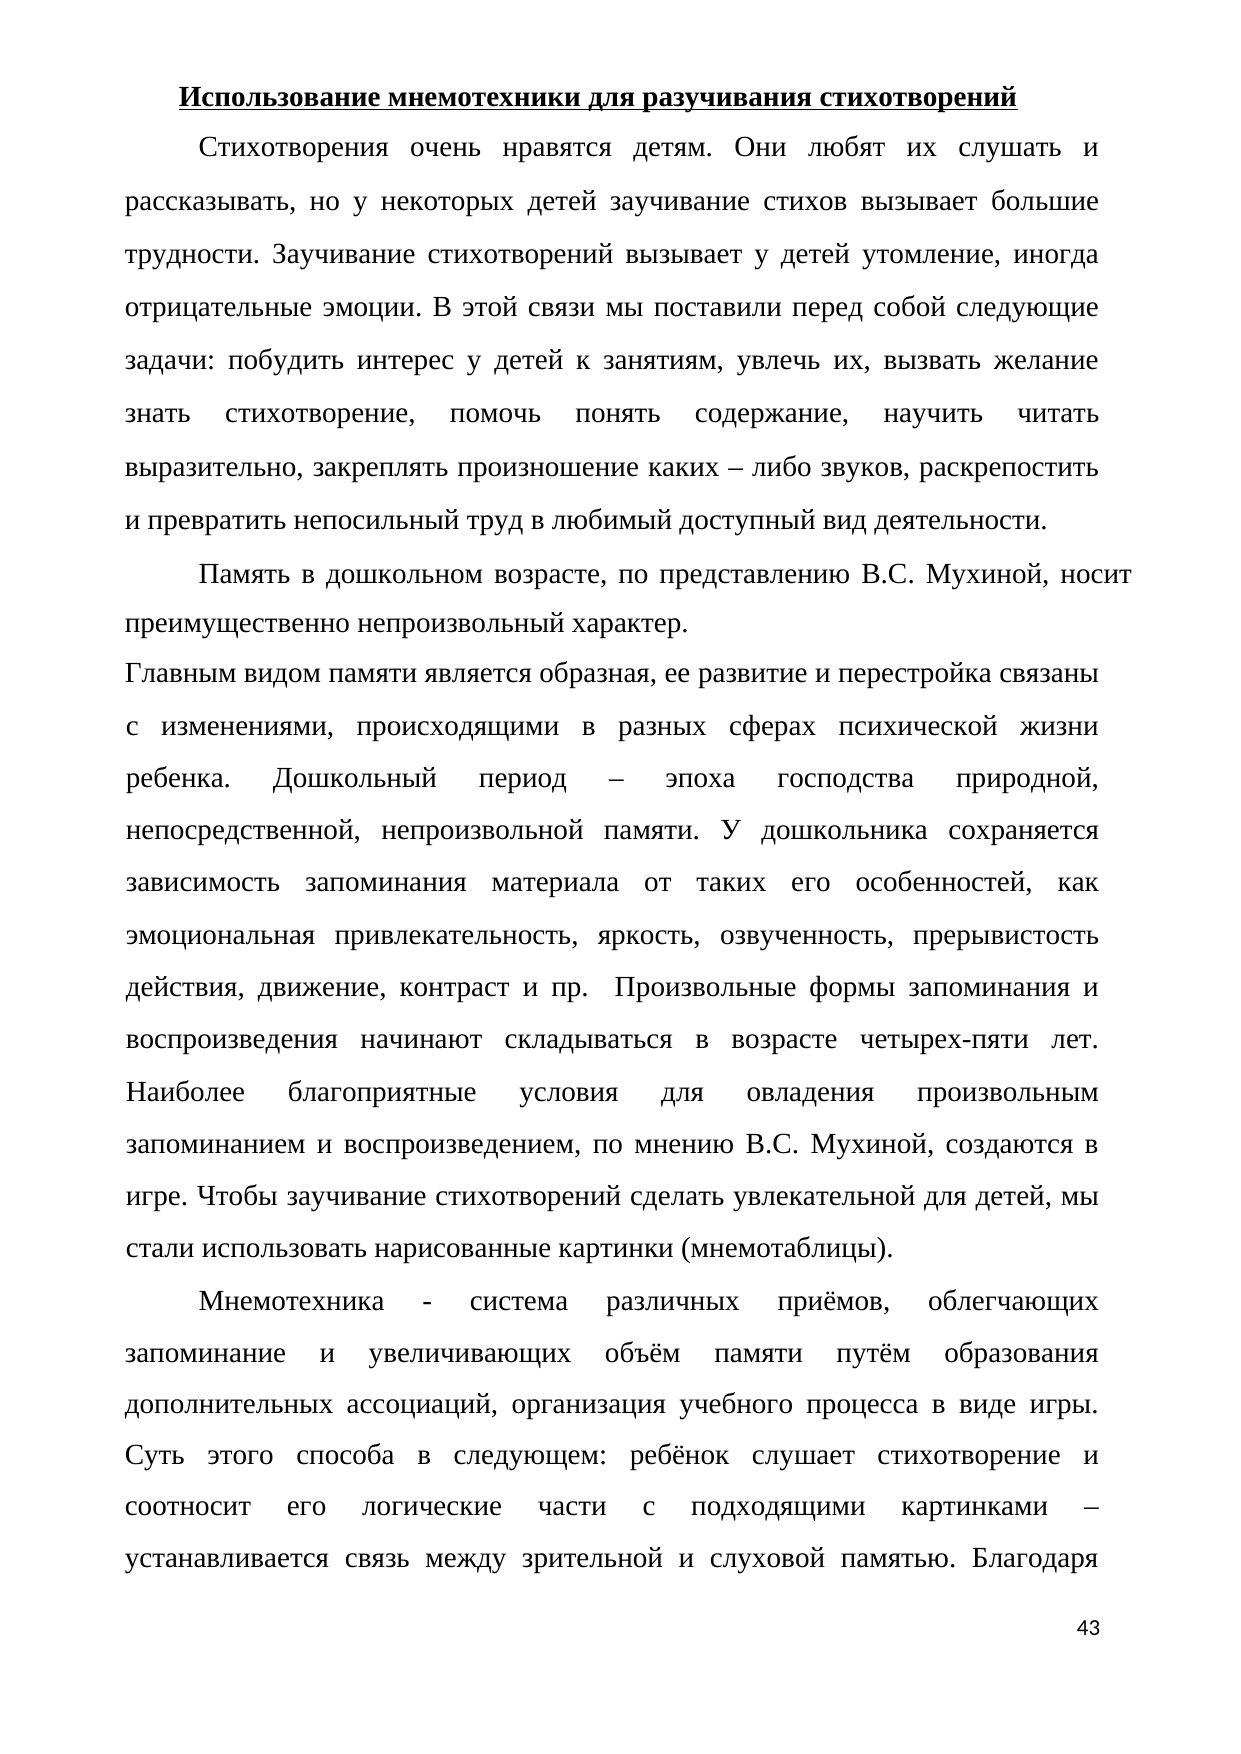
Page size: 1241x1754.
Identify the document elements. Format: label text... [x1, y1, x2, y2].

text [124, 1283, 1100, 1573]
text Память в дошкольном возрасте, по представлению В.С. Мухиной, носит преимущественно непроизвольный характер. [124, 556, 1133, 639]
text Стихотворения очень нравятся детям. Они любят их слушать и рассказывать, но у некоторых детей заучивание стихов вызывает большие трудности. Заучивание стихотворений вызывает у детей утомление, иногда отрицательные эмоции. В этой связи мы поставили перед собой следующие задачи: побудить интерес у детей к занятиям, увлечь их, вызвать желание знать стихотворение, помочь понять содержание, научить читать выразительно, закреплять произношение каких – либо звуков, раскрепостить и превратить непосильный труд в любимый доступный вид деятельности. [124, 129, 1100, 536]
text Главным видом памяти является образная, ее развитие и перестройка связаны с изменениями, происходящими в разных сферах психической жизни ребенка. Дошкольный период – эпоха господства природной, непосредственной, непроизвольной памяти. У дошкольника сохраняется зависимость запоминания материала от таких его особенностей, как эмоциональная привлекательность, яркость, озвученность, прерывистость действия, движение, контраст и пр. Произвольные формы запоминания и воспроизведения начинают складываться в возрасте четырех-пяти лет. Наиболее благоприятные условия для овладения произвольным запоминанием и воспроизведением, по мнению В.С. Мухиной, создаются в игре. Чтобы заучивание стихотворений сделать увлекательной для детей, мы стали использовать нарисованные картинки (мнемотаблицы). [124, 655, 1100, 1264]
text Использование мнемотехники для разучивания стихотворений [89, 79, 1107, 113]
